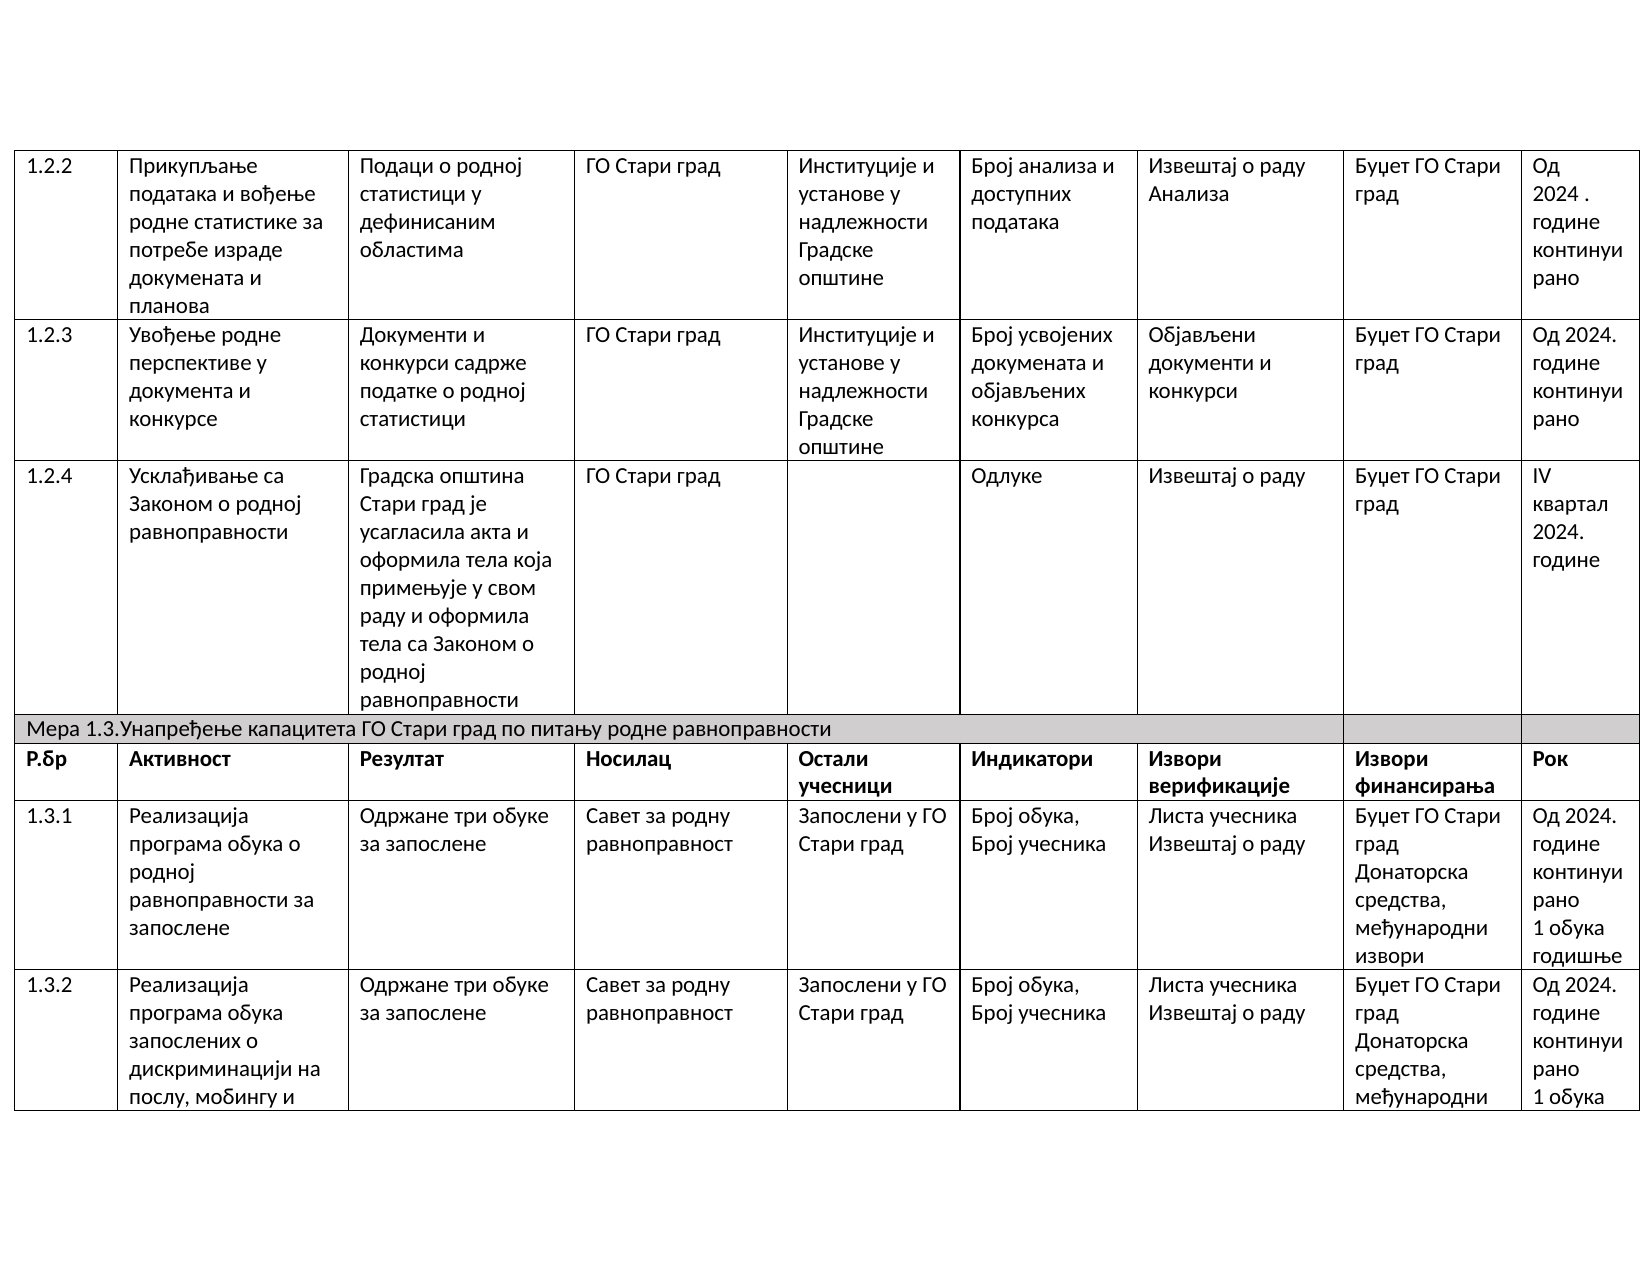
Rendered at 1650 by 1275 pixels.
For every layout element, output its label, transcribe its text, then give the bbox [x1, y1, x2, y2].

table_cell Листа учесника Извештај о раду [1138, 801, 1343, 969]
table_cell 1.3.1 [15, 801, 117, 969]
table_cell Буџет ГО Стари град Донаторска средства, међународни извори [1344, 801, 1521, 969]
table_cell Број усвојених докумената и објављених конкурса [961, 320, 1137, 460]
table_cell Одржане три обуке за запослене [349, 801, 574, 969]
table_cell Институције и установе у надлежности Градске општине [788, 320, 959, 460]
table_cell Остали учесници [788, 744, 959, 800]
table_cell Број обука, Број учесника [961, 801, 1137, 969]
table_cell Индикатори [961, 744, 1137, 800]
table_cell Запослени у ГО Стари град [788, 801, 959, 969]
table_cell Р.бр [15, 744, 117, 800]
table_cell Извори верификације [1138, 744, 1343, 800]
table_cell Од 2024 . године континуирано [1522, 151, 1639, 319]
table_cell 1.2.3 [15, 320, 117, 460]
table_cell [961, 970, 1137, 1110]
table_cell Буџет ГО Стари град [1344, 461, 1521, 713]
table_cell Рок [1522, 744, 1639, 800]
table_cell [788, 461, 959, 713]
table_cell IV квартал 2024. године [1522, 461, 1639, 713]
table_cell Усклађивање са Законом о родној равноправности [118, 461, 348, 713]
table_cell 1.2.2 [15, 151, 117, 319]
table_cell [118, 970, 348, 1110]
table_cell Буџет ГО Стари град [1344, 151, 1521, 319]
table_cell Градска општина Стари град је усагласила акта и оформила тела која примењује у свом раду и оформила тела са Законом о родној равноправности [349, 461, 574, 713]
table_cell 1.3.2 [15, 970, 117, 1110]
table_cell 1.2.4 [15, 461, 117, 713]
table_cell Извори финансирања [1344, 744, 1521, 800]
table_cell Увођење родне перспективе у документа и конкурсе [118, 320, 348, 460]
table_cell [1344, 970, 1521, 1110]
table_cell Објављени документи и конкурси [1138, 320, 1343, 460]
table_cell ГО Стари град [575, 461, 787, 713]
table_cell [575, 970, 787, 1110]
table_cell Извештај о раду [1138, 461, 1343, 713]
table_cell Носилац [575, 744, 787, 800]
table_cell ГО Стари град [575, 320, 787, 460]
table_cell Од 2024. године континуирано [1522, 320, 1639, 460]
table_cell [1138, 970, 1343, 1110]
table_cell [1344, 715, 1521, 743]
table_cell Прикупљање података и вођење родне статистике за потребе израде докумената и планова [118, 151, 348, 319]
table_cell ГО Стари град [575, 151, 787, 319]
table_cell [349, 970, 574, 1110]
table_cell Извештај о раду Анализа [1138, 151, 1343, 319]
table_cell Реализација програма обука о родној равноправности за запослене [118, 801, 348, 969]
table_cell Од 2024. године континуирано 1 обука годишње [1522, 801, 1639, 969]
table_cell Активност [118, 744, 348, 800]
table_cell Документи и конкурси садрже податке о родној статистици [349, 320, 574, 460]
table_cell Подаци о родној статистици у дефинисаним областима [349, 151, 574, 319]
table_cell Резултат [349, 744, 574, 800]
table_cell [1522, 715, 1639, 743]
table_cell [788, 970, 959, 1110]
table_cell Број анализа и доступних података [961, 151, 1137, 319]
table_cell Буџет ГО Стари град [1344, 320, 1521, 460]
table_cell Институције и установе у надлежности Градске општине [788, 151, 959, 319]
table_cell Одлуке [961, 461, 1137, 713]
table_cell Савет за родну равноправност [575, 801, 787, 969]
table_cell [1522, 970, 1639, 1110]
table_cell Мера 1.3.Унапређење капацитета ГО Стари град по питању родне равноправности [15, 715, 1343, 743]
